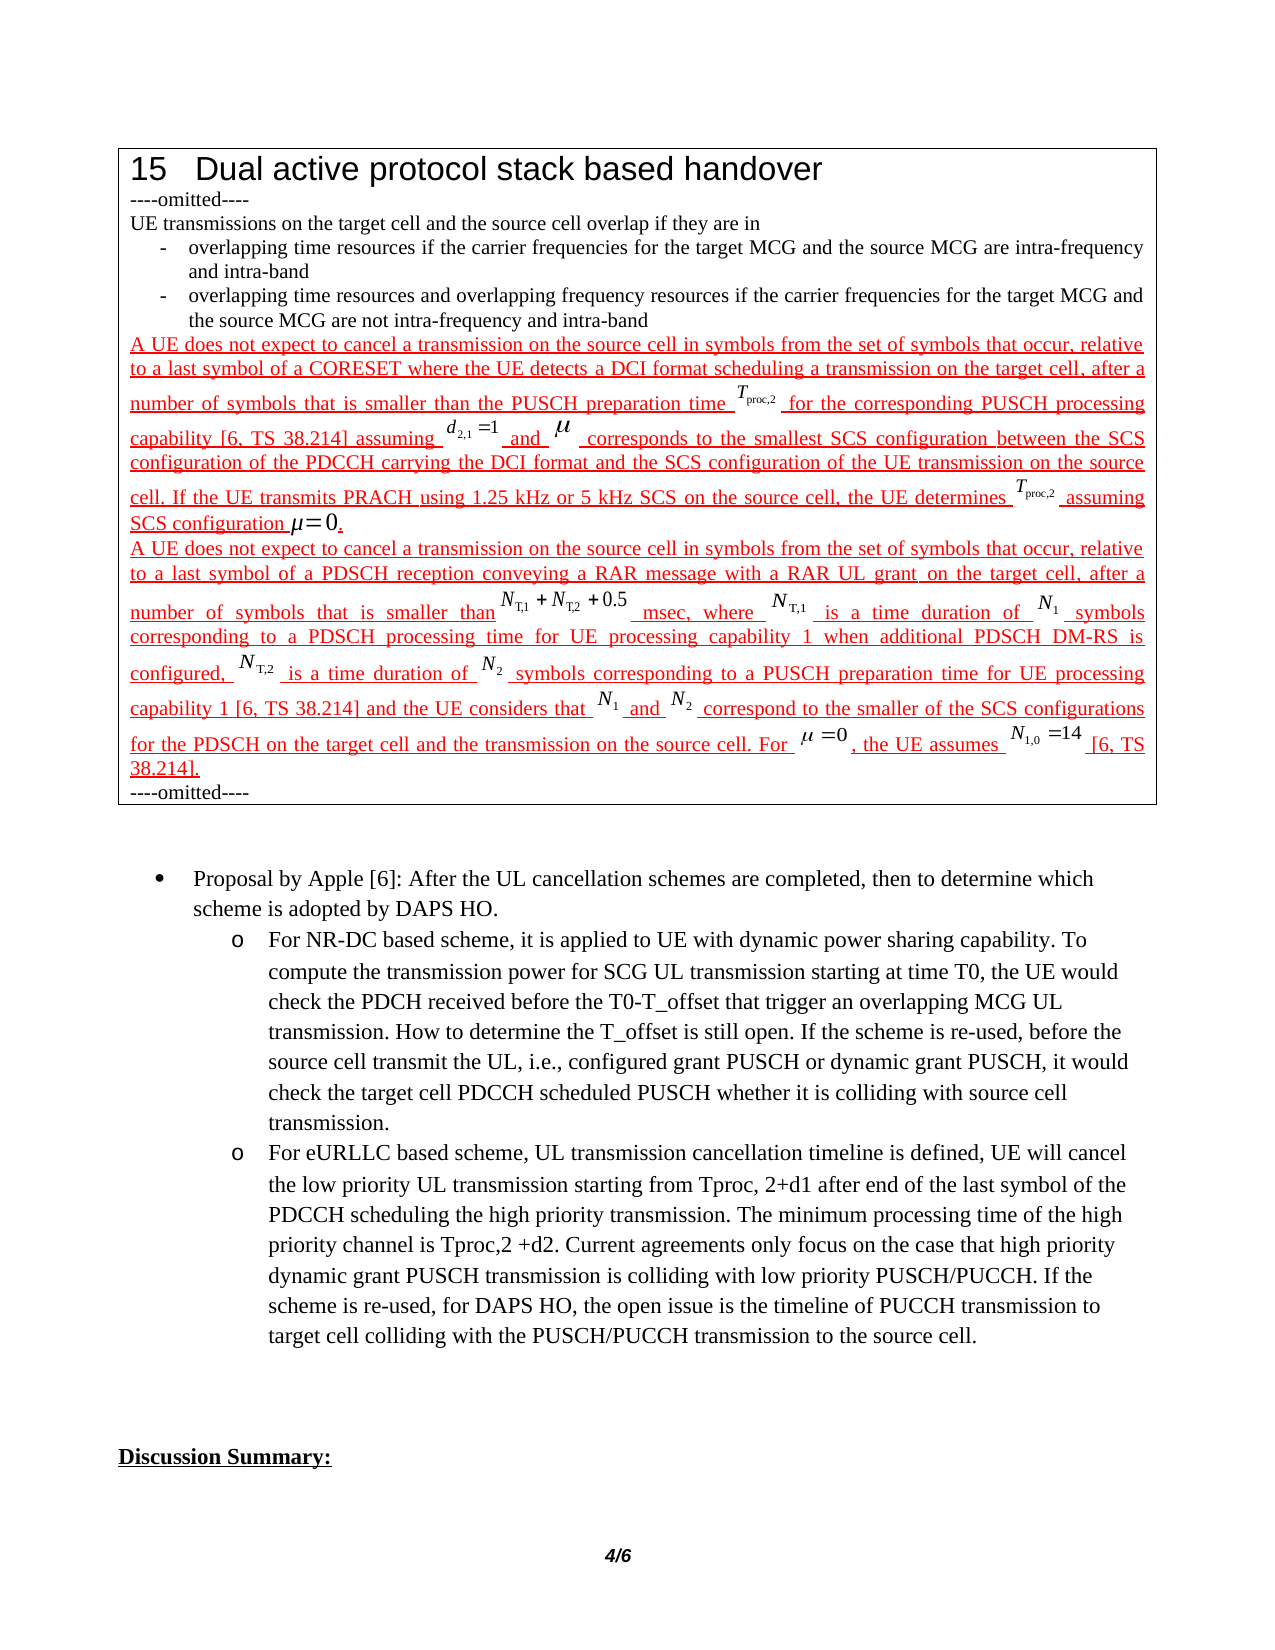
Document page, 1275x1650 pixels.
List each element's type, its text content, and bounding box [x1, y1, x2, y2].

text Discussion Summary: [118, 1443, 1157, 1469]
list For NR-DC based scheme, it is applied to UE with dynamic power sharing capability. To compute the transmission power for SCG UL transmission starting at time T0, the UE would check the PDCH received before the T0-T_offset that trigger an overlapping MCG UL transmission. How to determine the T_offset is still open. If the scheme is re-used, before the source cell transmit the UL, i.e., configured grant PUSCH or dynamic grant PUSCH, it would check the target cell PDCCH scheduled PUSCH whether it is colliding with source cell transmission. [231, 926, 1157, 1135]
table_header 15 Dual active protocol stack based handover ----omitted---- UE transmissions on the target cell and the source cell overlap if they are in - overlapping time resources if the carrier frequencies for the target MCG and the source MCG are intra-frequency and intra-band - overlapping time resources and overlapping frequency resources if the carrier frequencies for the target MCG and the source MCG are not intra-frequency and intra-band A UE does not expect to cancel a transmission on the source cell in symbols from the set of symbols that occur, relative to a last symbol of a CORESET where the UE detects a DCI format scheduling a transmission on the target cell, after a number of symbols that is smaller than the PUSCH preparation time for the corresponding PUSCH processing capability [6, TS 38.214] assuming and corresponds to the smallest SCS configuration between the SCS configuration of the PDCCH carrying the DCI format and the SCS configuration of the UE transmission on the source cell. If the UE transmits PRACH using 1.25 kHz or 5 kHz SCS on the source cell, the UE determines assuming SCS configuration . A UE does not expect to cancel a transmission on the source cell in symbols from the set of symbols that occur, relative to a last symbol of a PDSCH reception conveying a RAR message with a RAR UL grant on the target cell, after a number of symbols that is smaller than msec, where is a time duration of symbols corresponding to a PDSCH processing time for UE processing capability 1 when additional PDSCH DM-RS is configured, is a time duration of symbols corresponding to a PUSCH preparation time for UE processing capability 1 [6, TS 38.214] and the UE considers that and correspond to the smaller of the SCS configurations for the PDSCH on the target cell and the transmission on the source cell. For , the UE assumes [6, TS 38.214]. ----omitted---- [119, 149, 1156, 804]
list For eURLLC based scheme, UL transmission cancellation timeline is defined, UE will cancel the low priority UL transmission starting from Tproc, 2+d1 after end of the last symbol of the PDCCH scheduling the high priority transmission. The minimum processing time of the high priority channel is Tproc,2 +d2. Current agreements only focus on the case that high priority dynamic grant PUSCH transmission is colliding with low priority PUSCH/PUCCH. If the scheme is re-used, for DAPS HO, the open issue is the timeline of PUCCH transmission to target cell colliding with the PUSCH/PUCCH transmission to the source cell. [231, 1139, 1157, 1348]
list Proposal by Apple [6]: After the UL cancellation schemes are completed, then to determine which scheme is adopted by DAPS HO. [156, 865, 1157, 922]
